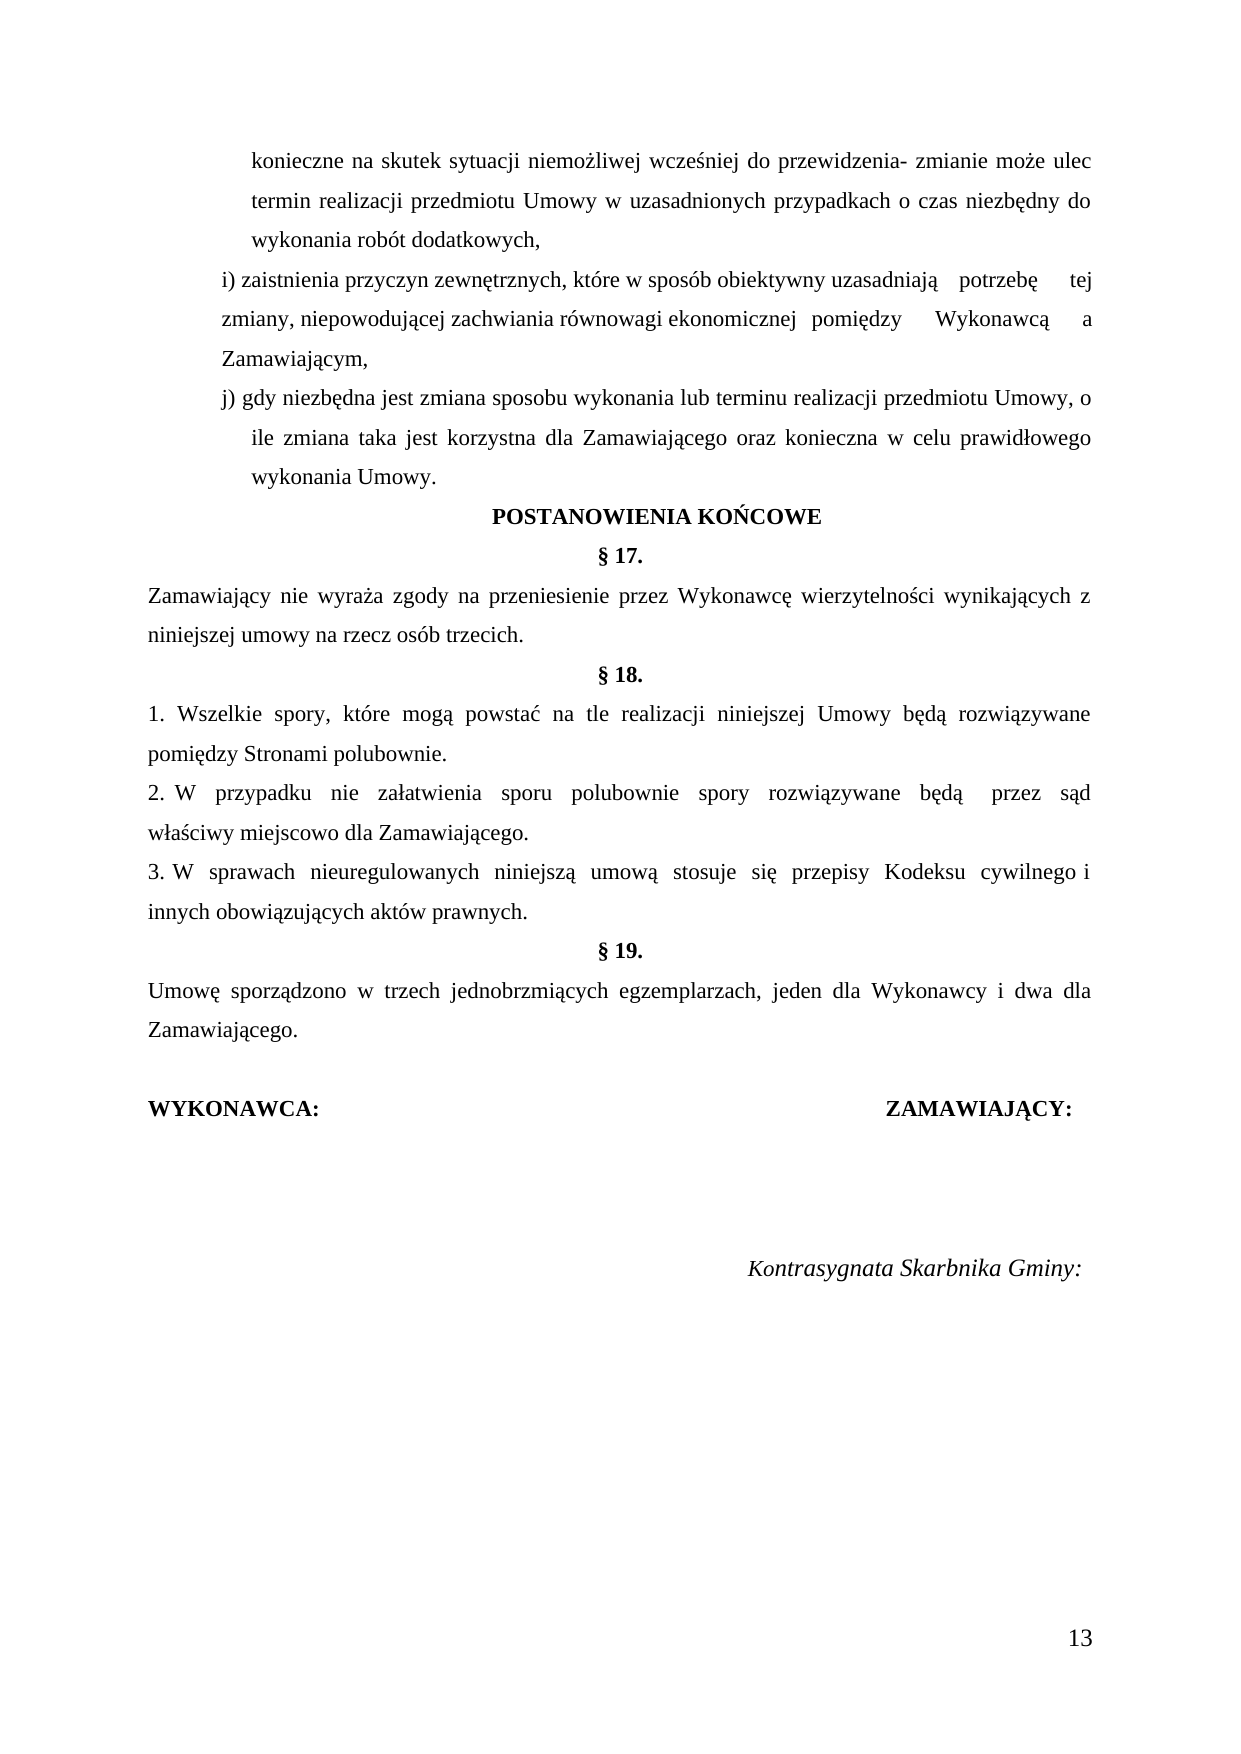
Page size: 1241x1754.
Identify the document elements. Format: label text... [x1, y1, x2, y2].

text j) gdy niezbędna jest zmiana sposobu wykonania lub terminu realizacji przedmiotu Umowy, o ile zmiana taka jest korzystna dla Zamawiającego oraz konieczna w celu prawidłowego wykonania Umowy. [221, 384, 1093, 490]
text § 18. [148, 661, 1093, 687]
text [221, 148, 1093, 253]
text POSTANOWIENIA KOŃCOWE [221, 503, 1093, 529]
text WYKONAWCA: ZAMAWIAJĄCY: [148, 1095, 1093, 1121]
text Umowę sporządzono w trzech jednobrzmiących egzemplarzach, jeden dla Wykonawcy i dwa dla Zamawiającego. [148, 977, 1093, 1042]
text § 19. [148, 937, 1093, 963]
text 3. W sprawach nieuregulowanych niniejszą umową stosuje się przepisy Kodeksu cywilnego i innych obowiązujących aktów prawnych. [148, 858, 1093, 924]
text § 17. [148, 542, 1093, 569]
text 1. Wszelkie spory, które mogą powstać na tle realizacji niniejszej Umowy będą rozwiązywane pomiędzy Stronami polubownie. [148, 700, 1093, 766]
text Kontrasygnata Skarbnika Gminy: [738, 1253, 1093, 1282]
text 2. W przypadku nie załatwienia sporu polubownie spory rozwiązywane będą przez sąd właściwy miejscowo dla Zamawiającego. [148, 779, 1093, 845]
text Zamawiający nie wyraża zgody na przeniesienie przez Wykonawcę wierzytelności wynikających z niniejszej umowy na rzecz osób trzecich. [148, 582, 1093, 648]
text i) zaistnienia przyczyn zewnętrznych, które w sposób obiektywny uzasadniają potrzebę tej zmiany, niepowodującej zachwiania równowagi ekonomicznej pomiędzy Wykonawcą a Zamawiającym, [221, 266, 1093, 371]
